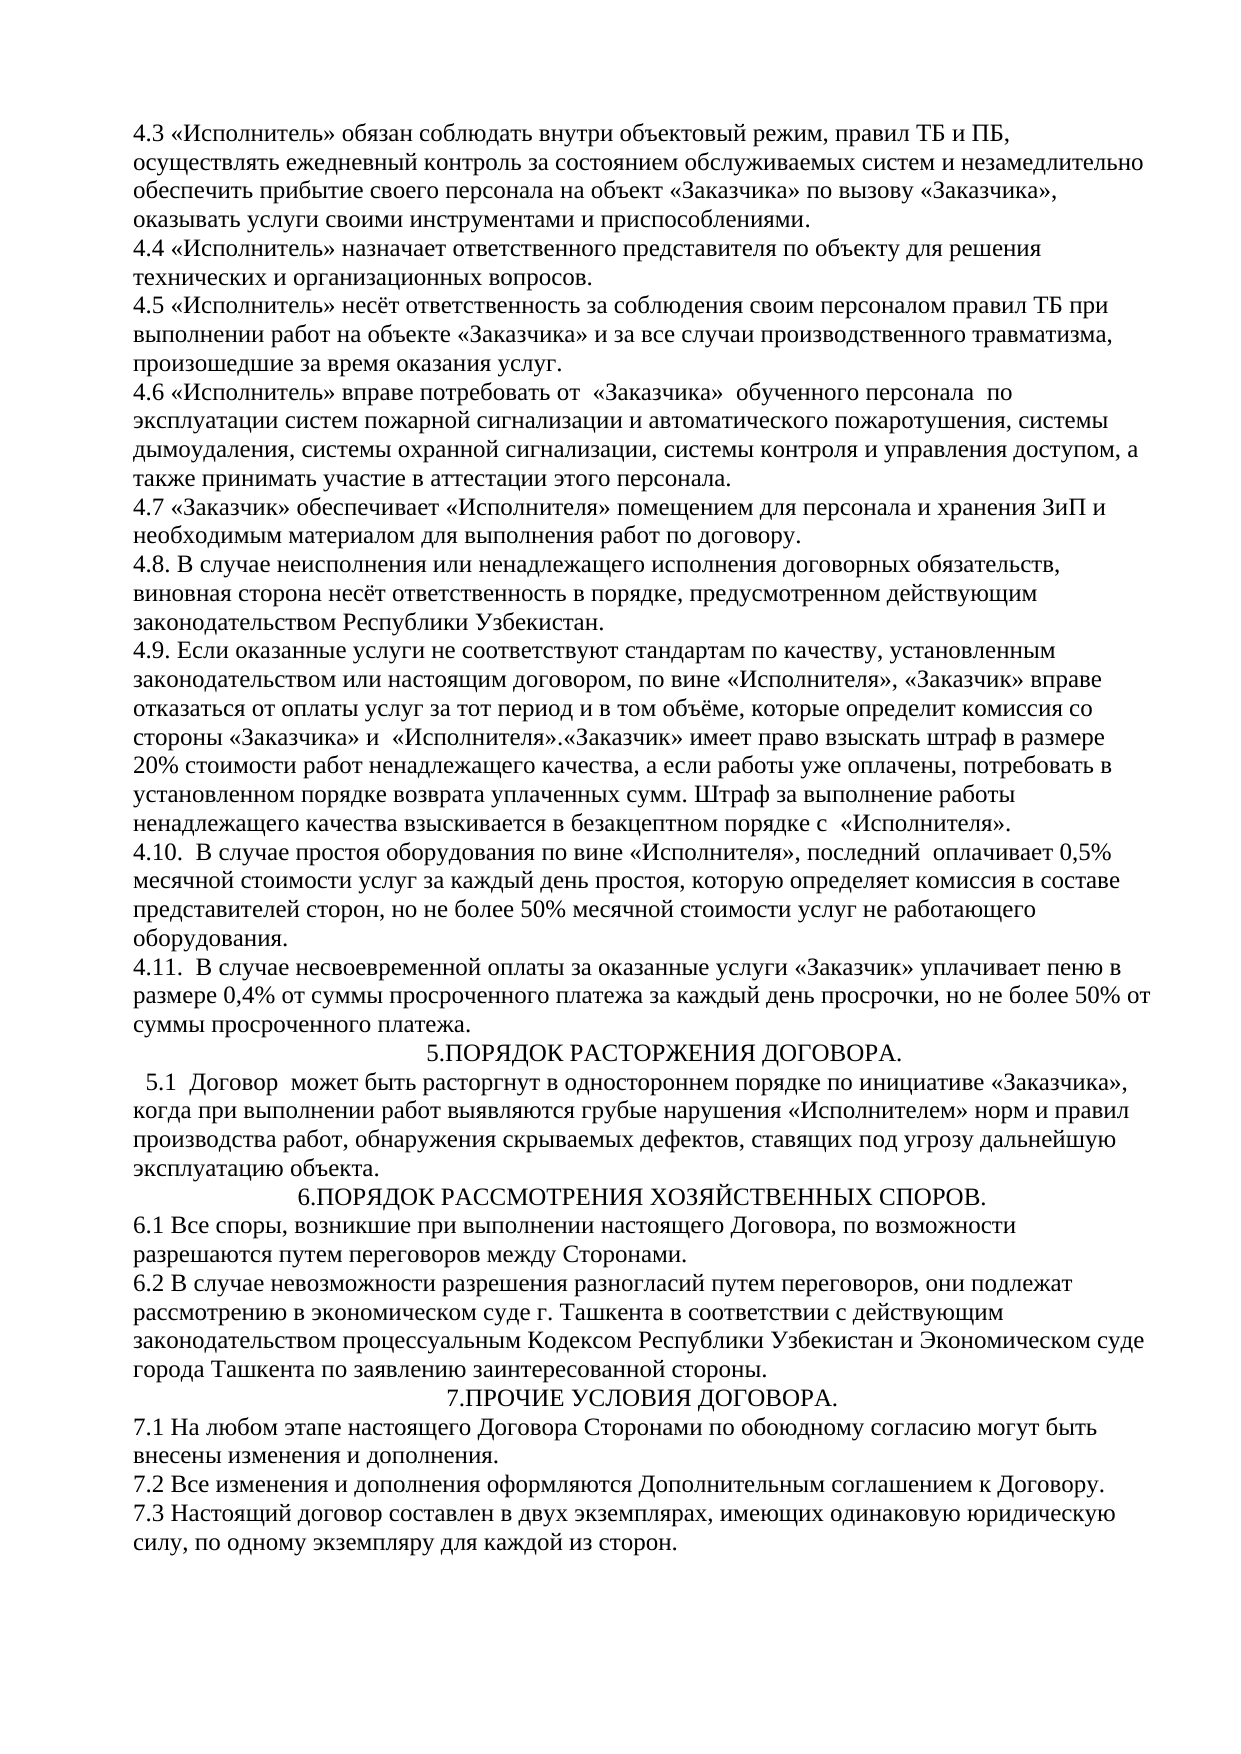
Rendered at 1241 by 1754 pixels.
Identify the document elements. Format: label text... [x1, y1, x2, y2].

text 5.ПОРЯДОК РАСТОРЖЕНИЯ ДОГОВОРА. [177, 1038, 1152, 1067]
text 4.3 «Исполнитель» обязан соблюдать внутри объектовый режим, правил ТБ и ПБ, осуществлять ежедневный контроль за состоянием обслуживаемых систем и незамедлительно обеспечить прибытие своего персонала на объект «Заказчика» по вызову «Заказчика», оказывать услуги своими инструментами и приспособлениями. 4.4 «Исполнитель» назначает ответственного представителя по объекту для решения технических и организационных вопросов. 4.5 «Исполнитель» несёт ответственность за соблюдения своим персоналом правил ТБ при выполнении работ на объекте «Заказчика» и за все случаи производственного травматизма, произошедшие за время оказания услуг. 4.6 «Исполнитель» вправе потребовать от «Заказчика» обученного персонала по эксплуатации систем пожарной сигнализации и автоматического пожаротушения, системы дымоудаления, системы охранной сигнализации, системы контроля и управления доступом, а также принимать участие в аттестации этого персонала. 4.7 «Заказчик» обеспечивает «Исполнителя» помещением для персонала и хранения ЗиП и необходимым материалом для выполнения работ по договору. 4.8. В случае неисполнения или ненадлежащего исполнения договорных обязательств, виновная сторона несёт ответственность в порядке, предусмотренном действующим законодательством Республики Узбекистан. 4.9. Если оказанные услуги не соответствуют стандартам по качеству, установленным законодательством или настоящим договором, по вине «Исполнителя», «Заказчик» вправе отказаться от оплаты услуг за тот период и в том объёме, которые определит комиссия со стороны «Заказчика» и «Исполнителя».«Заказчик» имеет право взыскать штраф в размере 20% стоимости работ ненадлежащего качества, а если работы уже оплачены, потребовать в установленном порядке возврата уплаченных сумм. Штраф за выполнение работы ненадлежащего качества взыскивается в безакцептном порядке с «Исполнителя». 4.10. В случае простоя оборудования по вине «Исполнителя», последний оплачивает 0,5% месячной стоимости услуг за каждый день простоя, которую определяет комиссия в составе представителей сторон, но не более 50% месячной стоимости услуг не работающего оборудования. [133, 118, 1152, 952]
text 7.1 На любом этапе настоящего Договора Сторонами по обоюдному согласию могут быть внесены изменения и дополнения. 7.2 Все изменения и дополнения оформляются Дополнительным соглашением к Договору. 7.3 Настоящий договор составлен в двух экземплярах, имеющих одинаковую юридическую силу, по одному экземпляру для каждой из сторон. [133, 1412, 1152, 1556]
text 7.ПРОЧИЕ УСЛОВИЯ ДОГОВОРА. [133, 1383, 1152, 1412]
text 6.ПОРЯДОК РАССМОТРЕНИЯ ХОЗЯЙСТВЕННЫХ СПОРОВ. [133, 1182, 1152, 1211]
text 5.1 Договор может быть расторгнут в одностороннем порядке по инициативе «Заказчика», когда при выполнении работ выявляются грубые нарушения «Исполнителем» норм и правил производства работ, обнаружения скрываемых дефектов, ставящих под угрозу дальнейшую эксплуатацию объекта. [133, 1067, 1152, 1182]
text 6.1 Все споры, возникшие при выполнении настоящего Договора, по возможности разрешаются путем переговоров между Сторонами. 6.2 В случае невозможности разрешения разногласий путем переговоров, они подлежат рассмотрению в экономическом суде г. Ташкента в соответствии с действующим законодательством процессуальным Кодексом Республики Узбекистан и Экономическом суде города Ташкента по заявлению заинтересованной стороны. [133, 1211, 1152, 1383]
text 4.11. В случае несвоевременной оплаты за оказанные услуги «Заказчик» уплачивает пеню в размере 0,4% от суммы просроченного платежа за каждый день просрочки, но не более 50% от суммы просроченного платежа. [133, 952, 1152, 1038]
